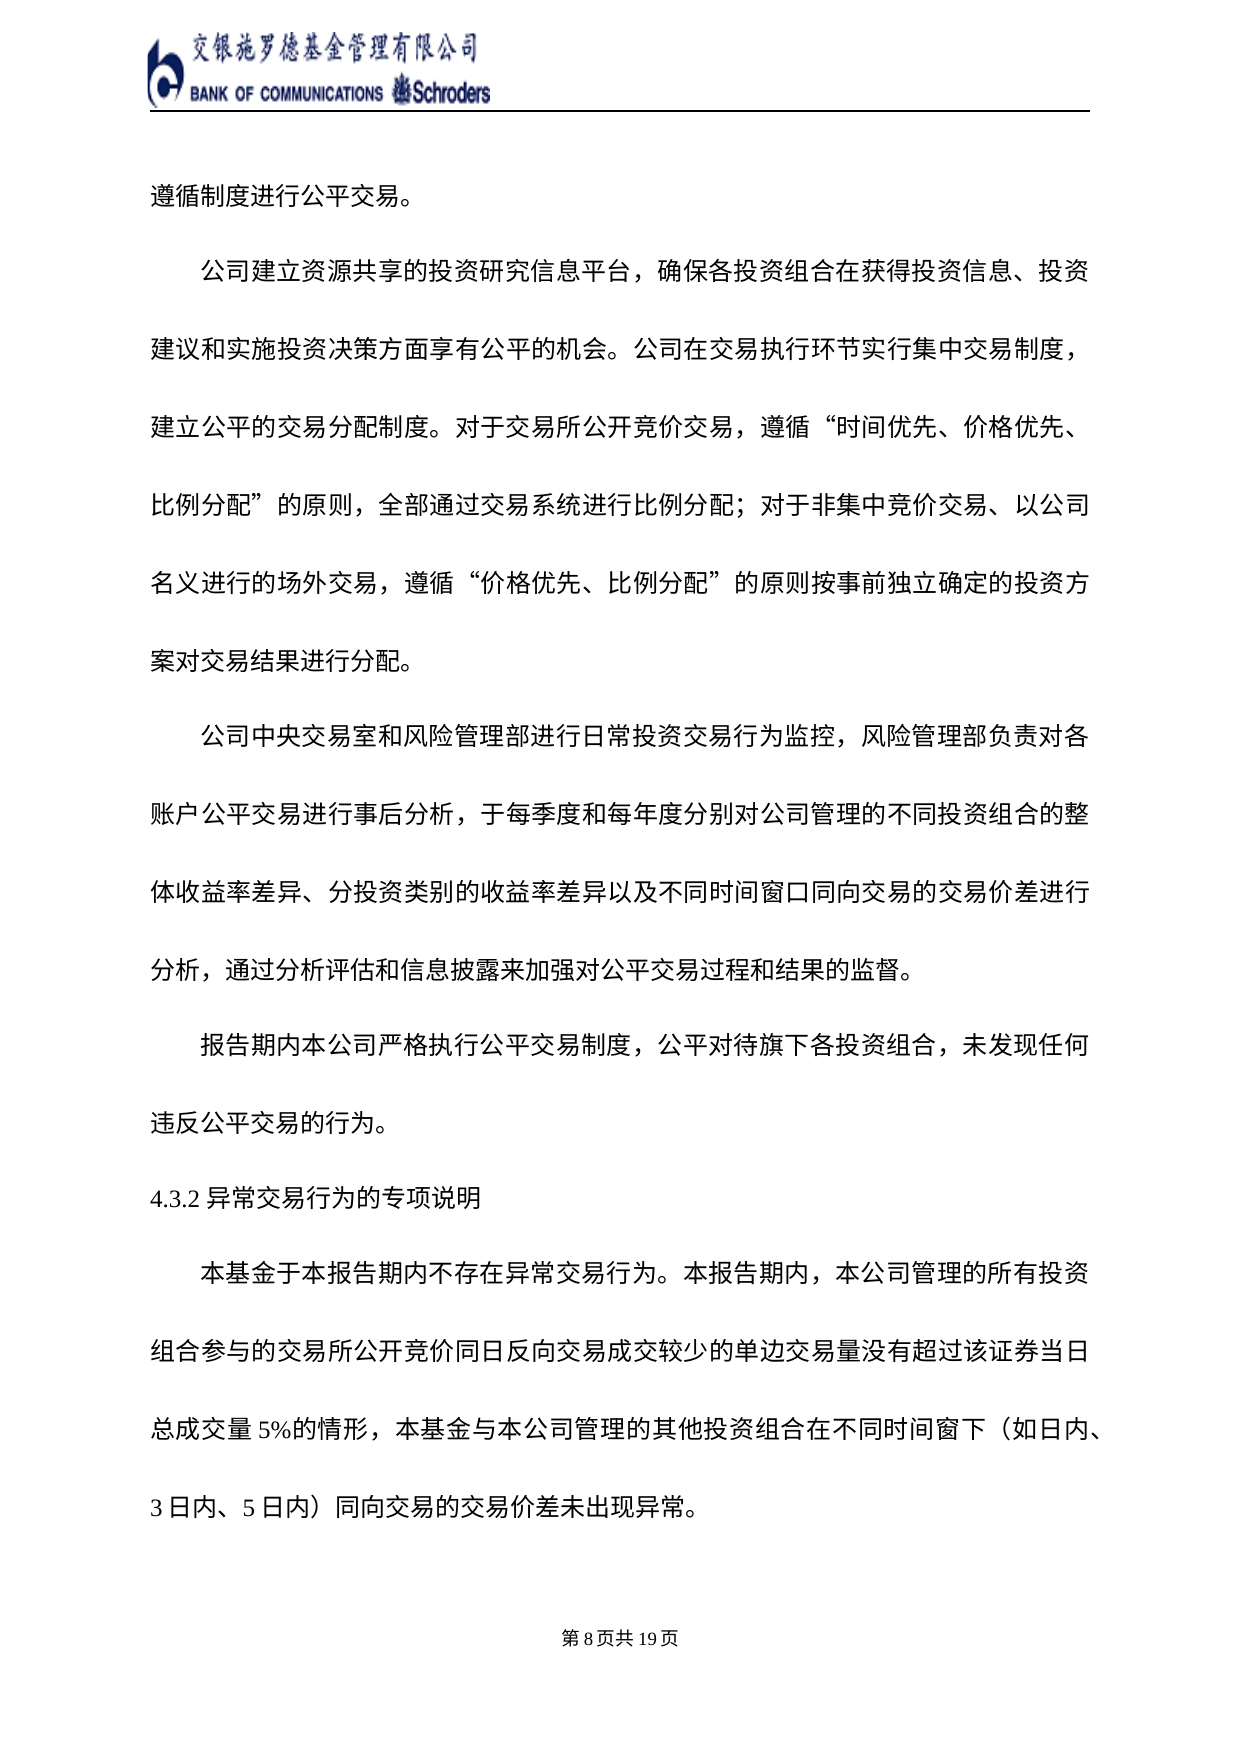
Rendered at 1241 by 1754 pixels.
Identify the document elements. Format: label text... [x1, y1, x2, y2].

picture [147, 32, 490, 108]
text 4.3.2 异常交易行为的专项说明 [150, 1164, 1090, 1229]
text 本基金于本报告期内不存在异常交易行为。本报告期内，本公司管理的所有投资组合参与的交易所公开竞价同日反向交易成交较少的单边交易量没有超过该证券当日总成交量5%的情形，本基金与本公司管理的其他投资组合在不同时间窗下（如日内、3日内、5日内）同向交易的交易价差未出现异常。 [150, 1239, 1090, 1538]
text 报告期内本公司严格执行公平交易制度，公平对待旗下各投资组合，未发现任何违反公平交易的行为。 [150, 1011, 1090, 1154]
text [150, 162, 1090, 227]
text 公司建立资源共享的投资研究信息平台，确保各投资组合在获得投资信息、投资建议和实施投资决策方面享有公平的机会。公司在交易执行环节实行集中交易制度，建立公平的交易分配制度。对于交易所公开竞价交易，遵循“时间优先、价格优先、比例分配”的原则，全部通过交易系统进行比例分配；对于非集中竞价交易、以公司名义进行的场外交易，遵循“价格优先、比例分配”的原则按事前独立确定的投资方案对交易结果进行分配。 [150, 237, 1090, 692]
text 公司中央交易室和风险管理部进行日常投资交易行为监控，风险管理部负责对各账户公平交易进行事后分析，于每季度和每年度分别对公司管理的不同投资组合的整体收益率差异、分投资类别的收益率差异以及不同时间窗口同向交易的交易价差进行分析，通过分析评估和信息披露来加强对公平交易过程和结果的监督。 [150, 702, 1090, 1001]
